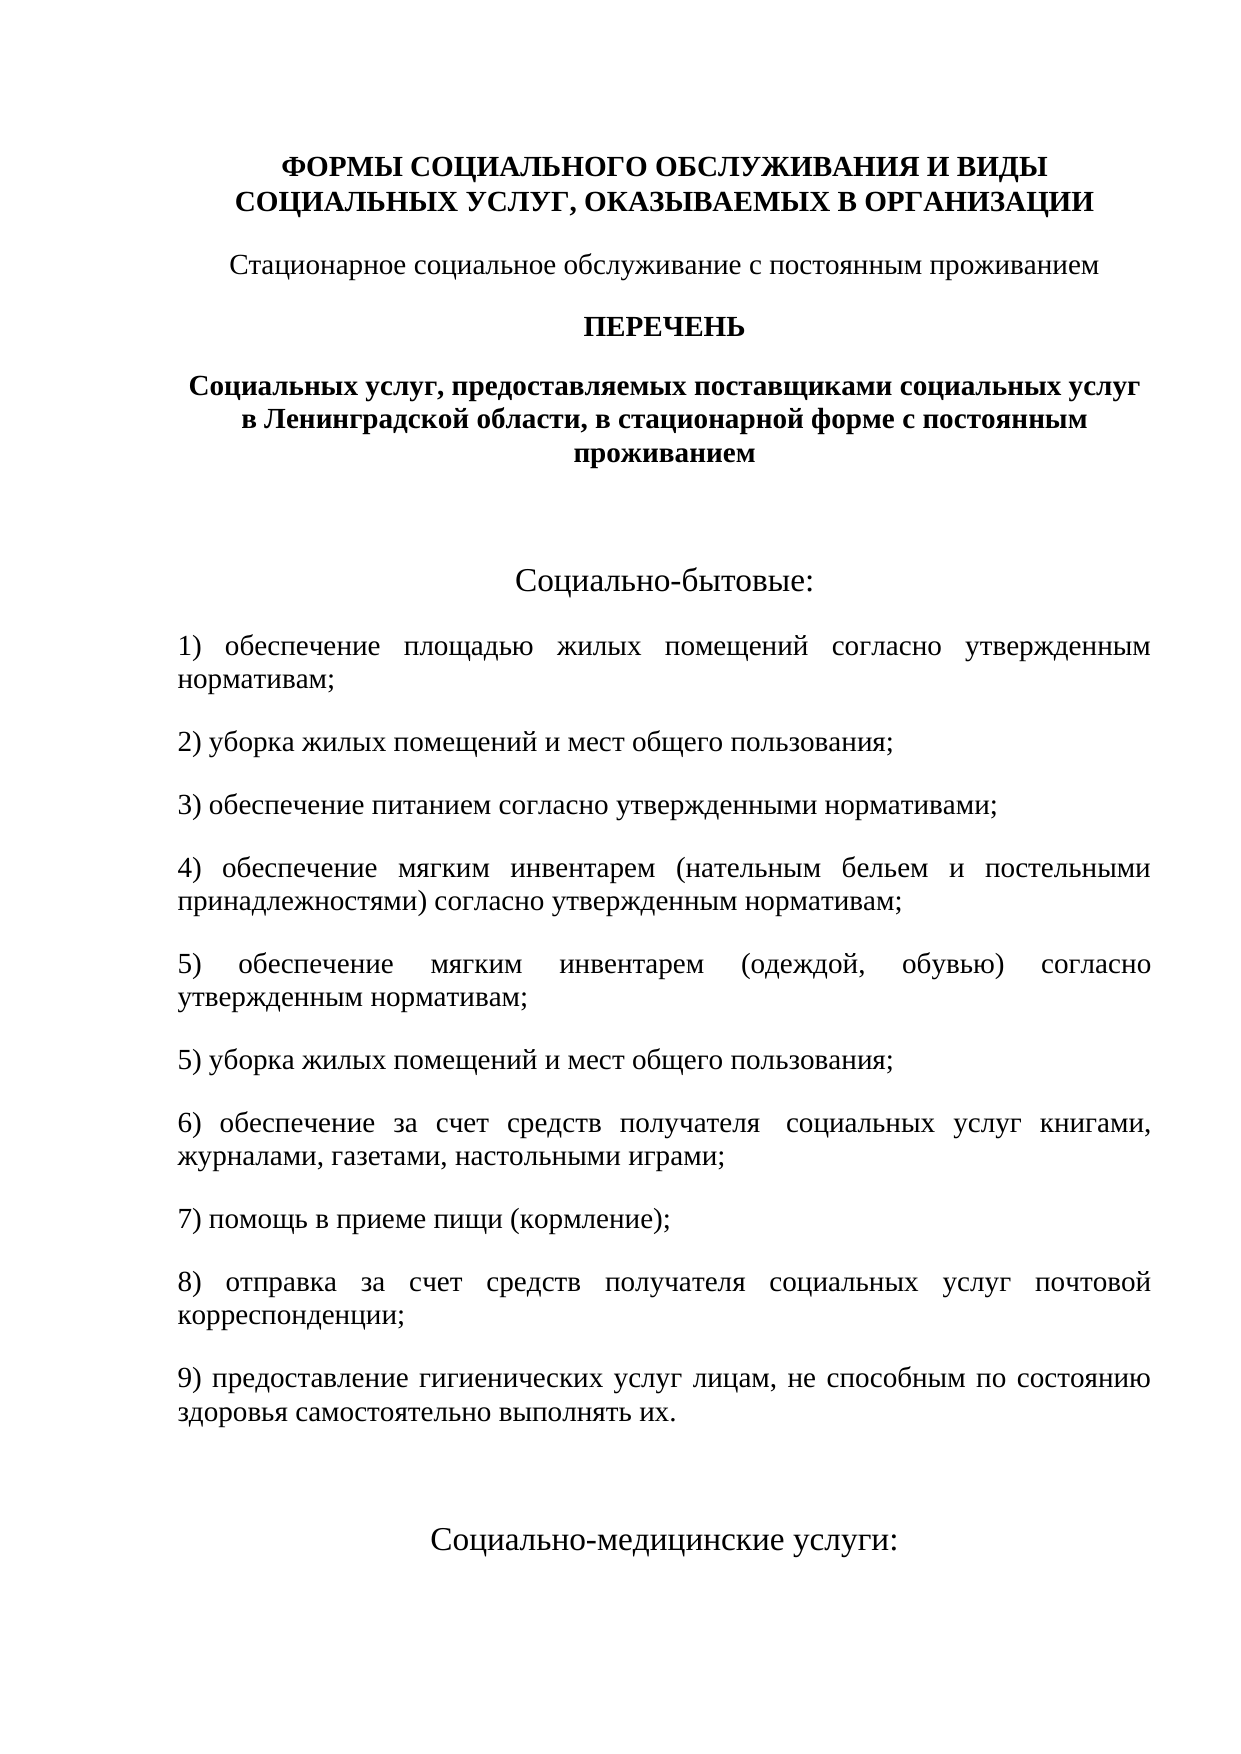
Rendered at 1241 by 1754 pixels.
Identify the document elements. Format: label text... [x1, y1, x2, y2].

text Социальных услуг, предоставляемых поставщиками социальных услуг в Ленинградской области, в стационарной форме с постоянным проживанием [177, 368, 1152, 469]
text 4) обеспечение мягким инвентарем (нательным бельем и постельными принадлежностями) согласно утвержденным нормативам; [177, 850, 1152, 917]
text 9) предоставление гигиенических услуг лицам, не способным по состоянию здоровья самостоятельно выполнять их. [177, 1360, 1152, 1427]
text ПЕРЕЧЕНЬ [177, 306, 1152, 343]
text Стационарное социальное обслуживание с постоянным проживанием [177, 243, 1152, 281]
text 5) обеспечение мягким инвентарем (одеждой, обувью) согласно утвержденным нормативам; [177, 946, 1152, 1013]
text 5) уборка жилых помещений и мест общего пользования; [177, 1042, 1152, 1076]
text Социально-медицинские услуги: [177, 1519, 1152, 1557]
text Социально-бытовые: [177, 561, 1152, 599]
text ФОРМЫ СОЦИАЛЬНОГО ОБСЛУЖИВАНИЯ И ВИДЫ СОЦИАЛЬНЫХ УСЛУГ, ОКАЗЫВАЕМЫХ В ОРГАНИЗАЦИИ [177, 148, 1152, 218]
text 1) обеспечение площадью жилых помещений согласно утвержденным нормативам; [177, 628, 1152, 695]
text 7) помощь в приеме пищи (кормление); [177, 1201, 1152, 1235]
text 8) отправка за счет средств получателя социальных услуг почтовой корреспонденции; [177, 1264, 1152, 1331]
text 6) обеспечение за счет средств получателя социальных услуг книгами, журналами, газетами, настольными играми; [177, 1105, 1152, 1172]
text 2) уборка жилых помещений и мест общего пользования; [177, 724, 1152, 758]
text 3) обеспечение питанием согласно утвержденными нормативами; [177, 787, 1152, 821]
